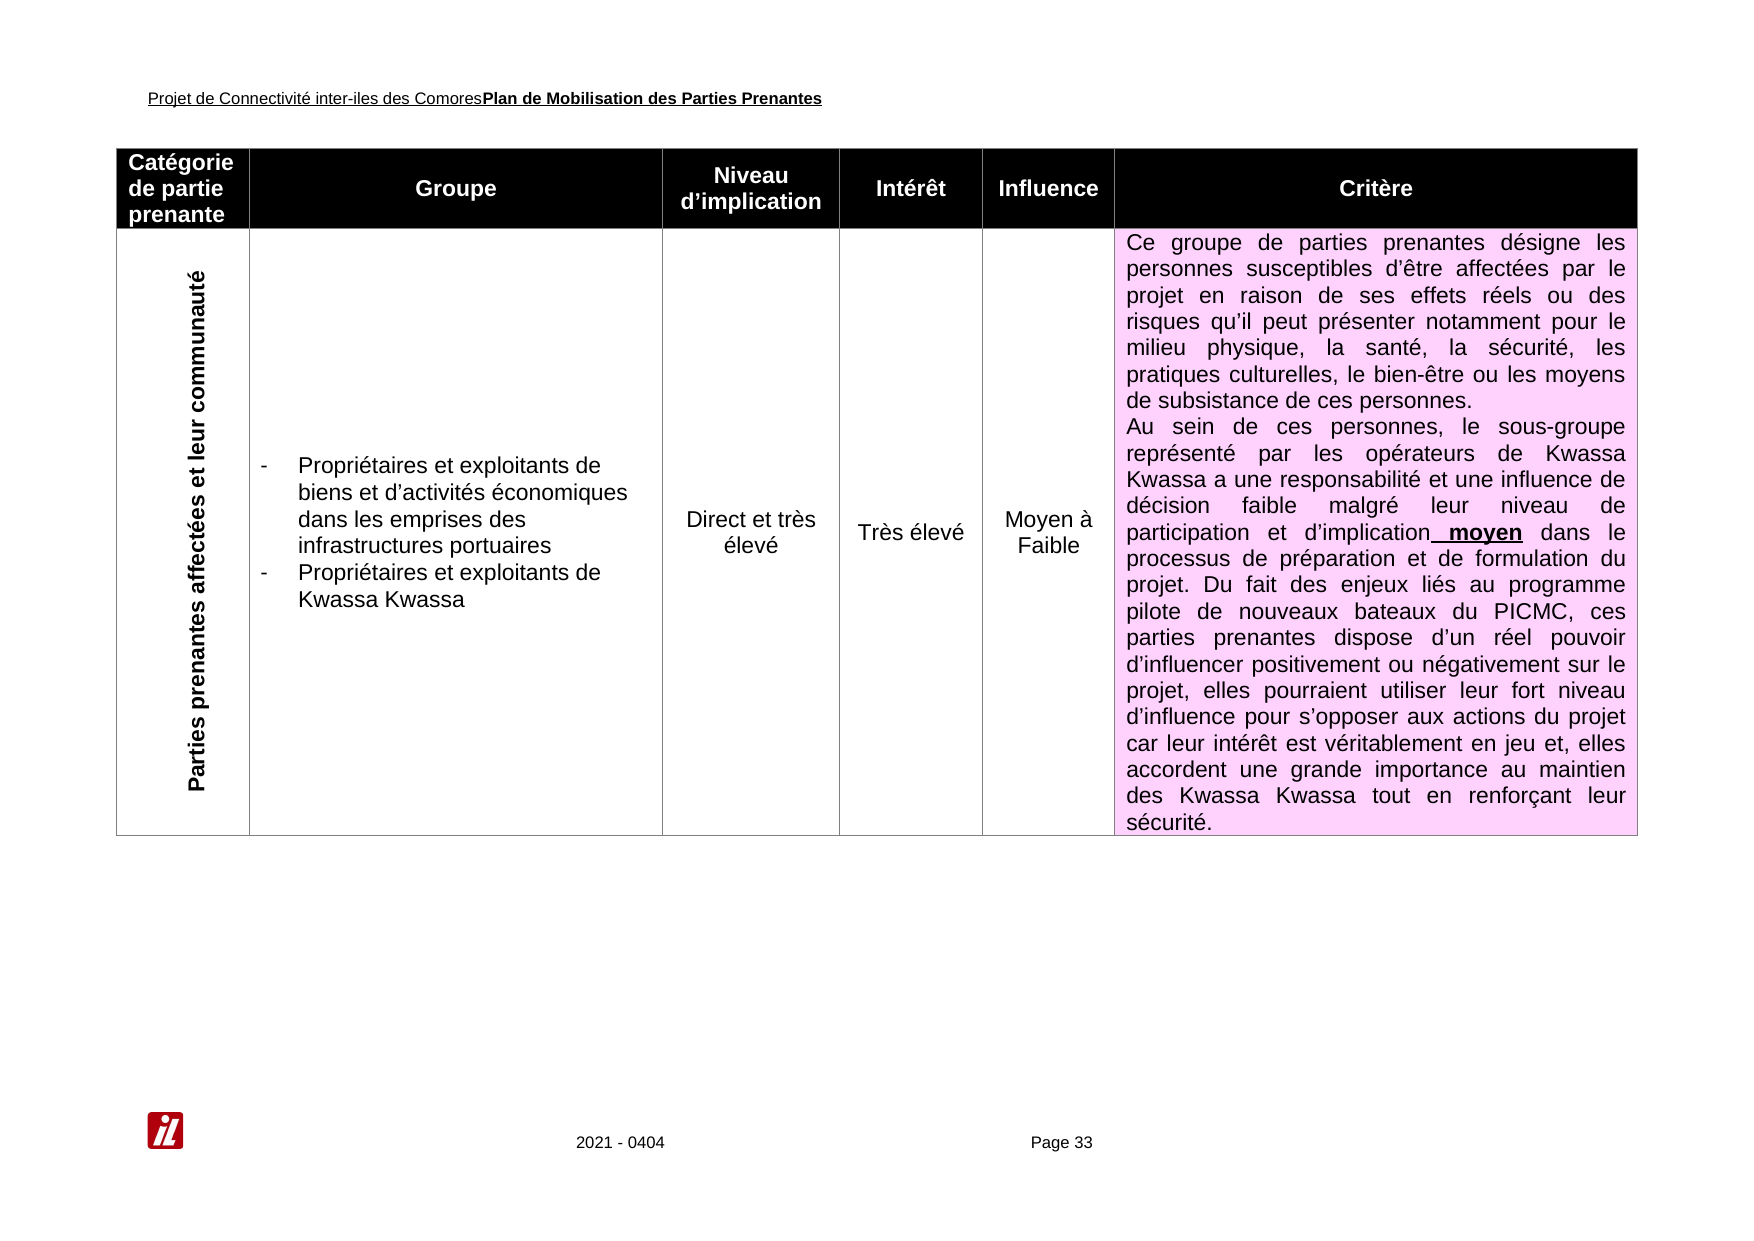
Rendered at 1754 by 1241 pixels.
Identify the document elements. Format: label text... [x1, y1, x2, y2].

table_header Intérêt [840, 149, 982, 228]
table_cell Très élevé [840, 229, 982, 835]
table_header Niveau d’implication [663, 149, 839, 228]
table_header Influence [983, 149, 1114, 228]
table_cell Moyen à Faible [983, 229, 1114, 835]
table_cell Propriétaires et exploitants de biens et d’activités économiques dans les emprises des infrastructures portuaires Propriétaires et exploitants de Kwassa Kwassa [250, 229, 662, 835]
table_cell Ce groupe de parties prenantes désigne les personnes susceptibles d’être affectées par le projet en raison de ses effets réels ou des risques qu’il peut présenter notamment pour le milieu physique, la santé, la sécurité, les pratiques culturelles, le bien-être ou les moyens de subsistance de ces personnes. Au sein de ces personnes, le sous-groupe représenté par les opérateurs de Kwassa Kwassa a une responsabilité et une influence de décision faible malgré leur niveau de participation et d’implication moyen dans le processus de préparation et de formulation du projet. Du fait des enjeux liés au programme pilote de nouveaux bateaux du PICMC, ces parties prenantes dispose d’un réel pouvoir d’influencer positivement ou négativement sur le projet, elles pourraient utiliser leur fort niveau d’influence pour s’opposer aux actions du projet car leur intérêt est véritablement en jeu et, elles accordent une grande importance au maintien des Kwassa Kwassa tout en renforçant leur sécurité. [1115, 229, 1637, 835]
table_cell Direct et très élevé [663, 229, 839, 835]
table_cell Parties prenantes affectées et leur communauté [117, 229, 249, 835]
table_header Catégorie de partie prenante [117, 149, 249, 228]
table_header Groupe [250, 149, 662, 228]
picture [147, 1112, 184, 1149]
table_header Critère [1115, 149, 1637, 228]
